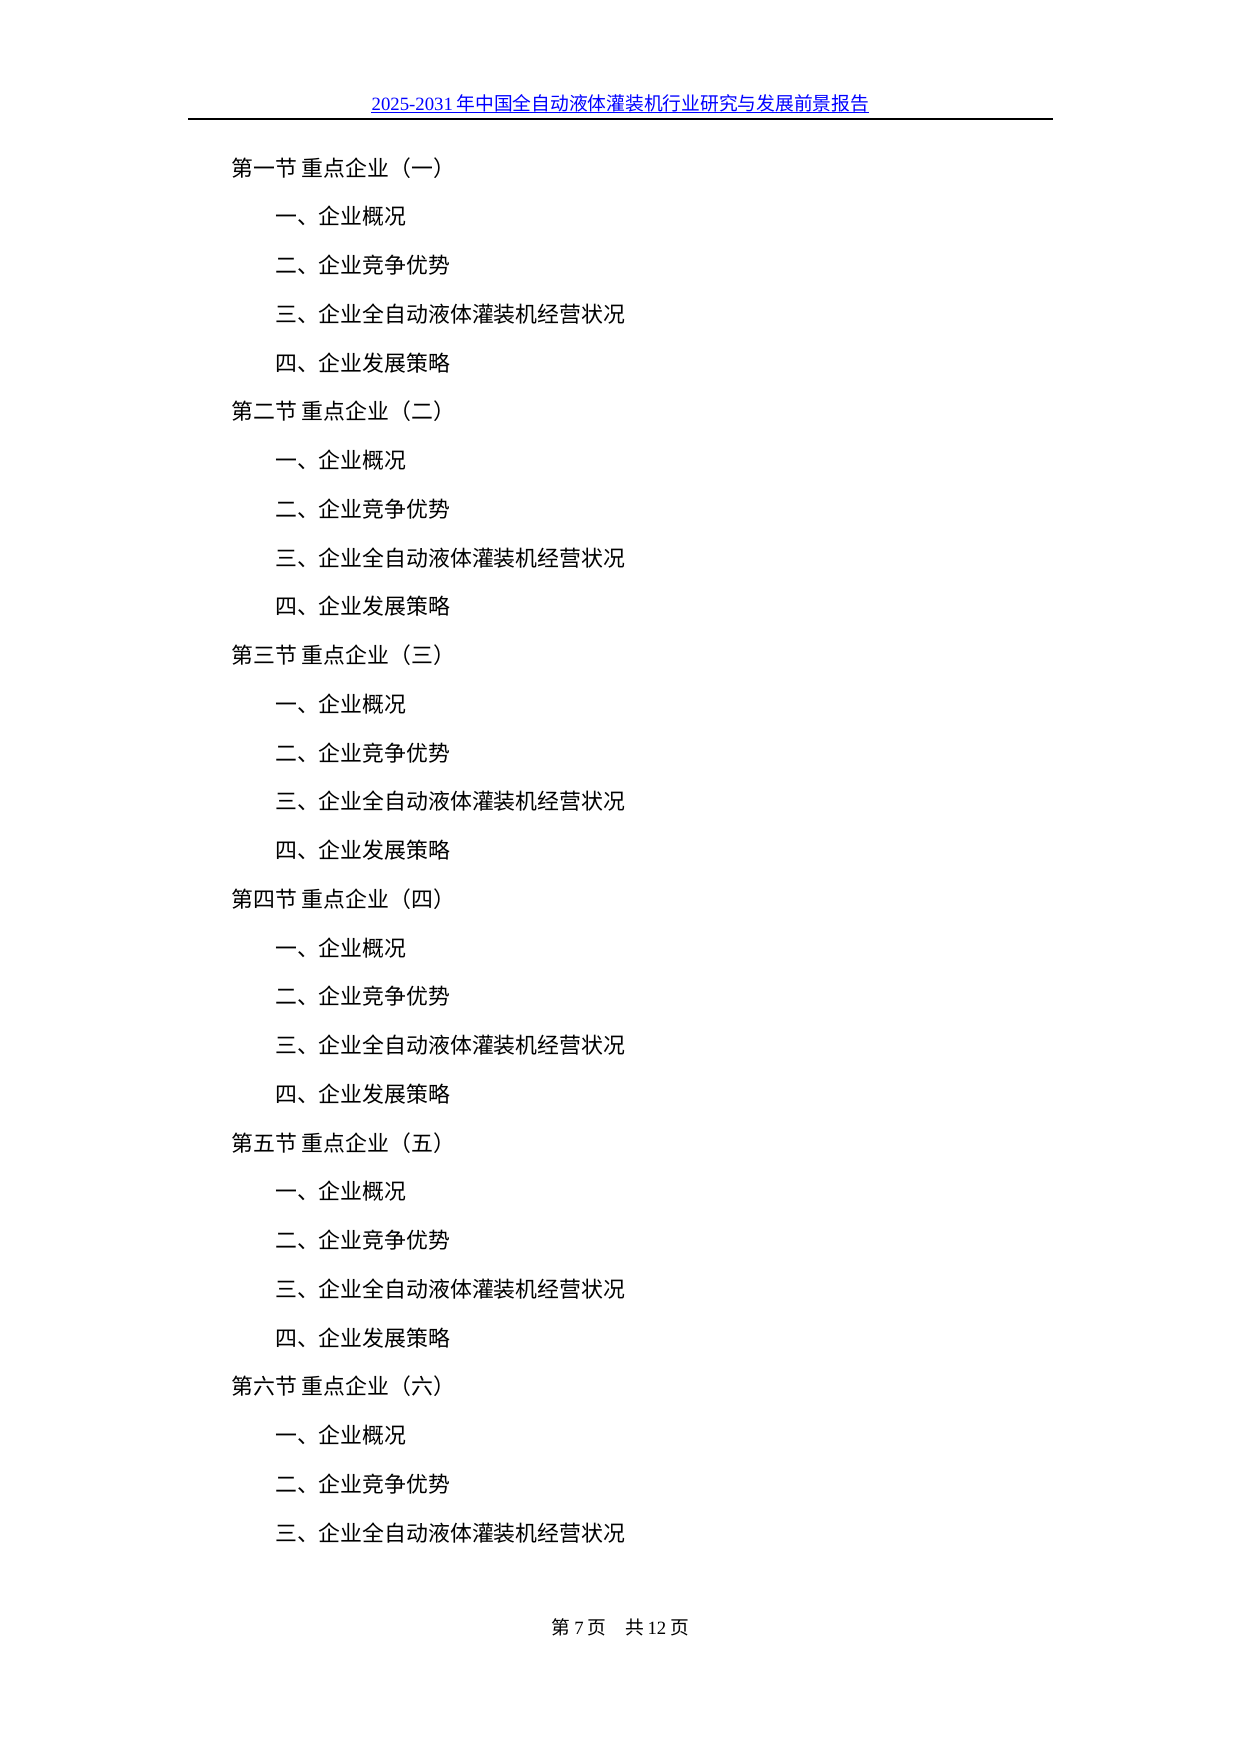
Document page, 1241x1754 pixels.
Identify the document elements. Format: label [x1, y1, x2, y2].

text [187, 150, 1053, 1548]
